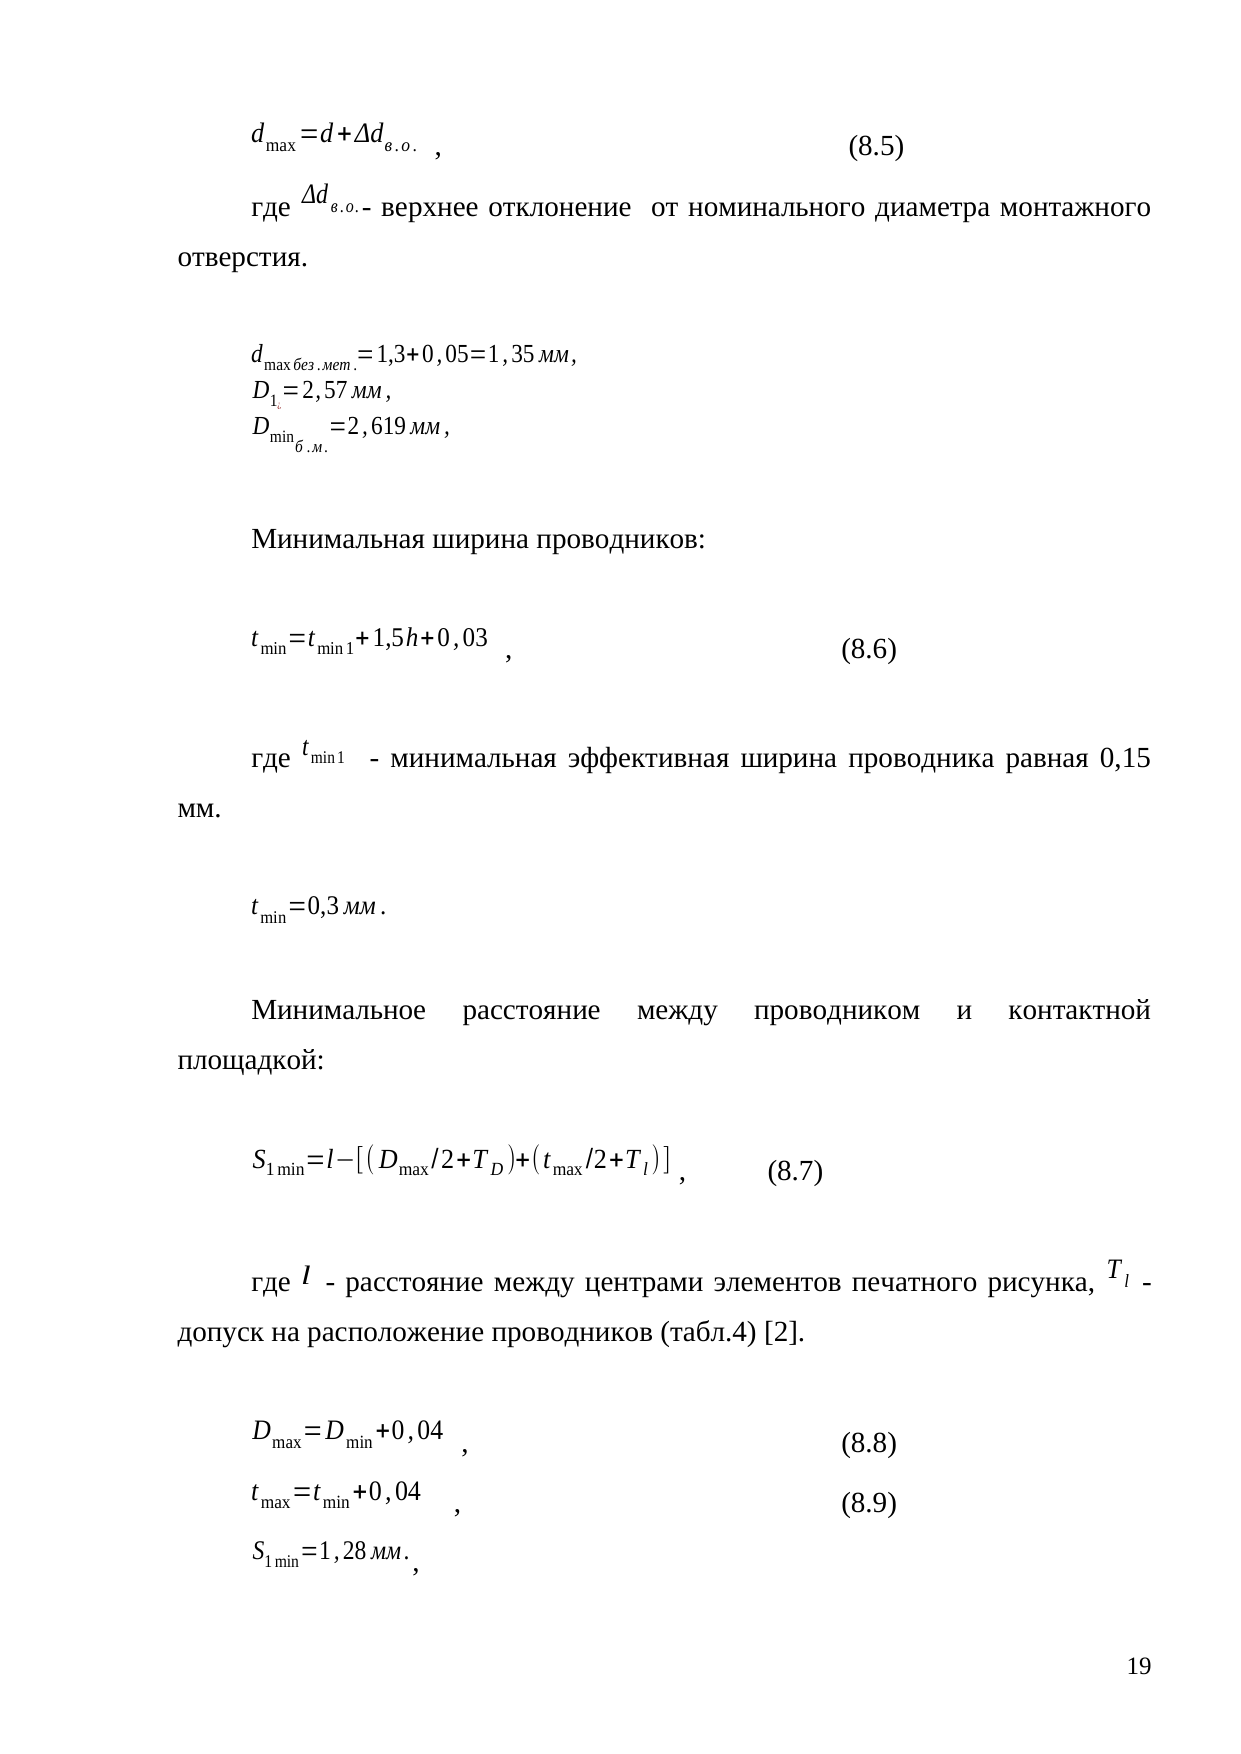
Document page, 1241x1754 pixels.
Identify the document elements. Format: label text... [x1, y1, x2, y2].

text где - минимальная эффективная ширина проводника равная 0,15 мм. [177, 732, 1152, 824]
text Минимальное расстояние между проводником и контактной площадкой: [177, 992, 1152, 1076]
text Минимальная ширина проводников: [177, 522, 1152, 555]
text , (8.9) [177, 1475, 1152, 1519]
text , (8.7) [177, 1143, 1152, 1186]
text , (8.8) [177, 1415, 1152, 1458]
text где - расстояние между центрами элементов печатного рисунка, - допуск на расположение проводников (табл.4) [2]. [177, 1253, 1152, 1348]
text где - верхнее отклонение от номинального диаметра монтажного отверстия. [177, 179, 1152, 273]
text , (8.6) [177, 622, 1152, 664]
text , (8.5) [177, 118, 1152, 162]
text , [177, 1536, 1152, 1578]
